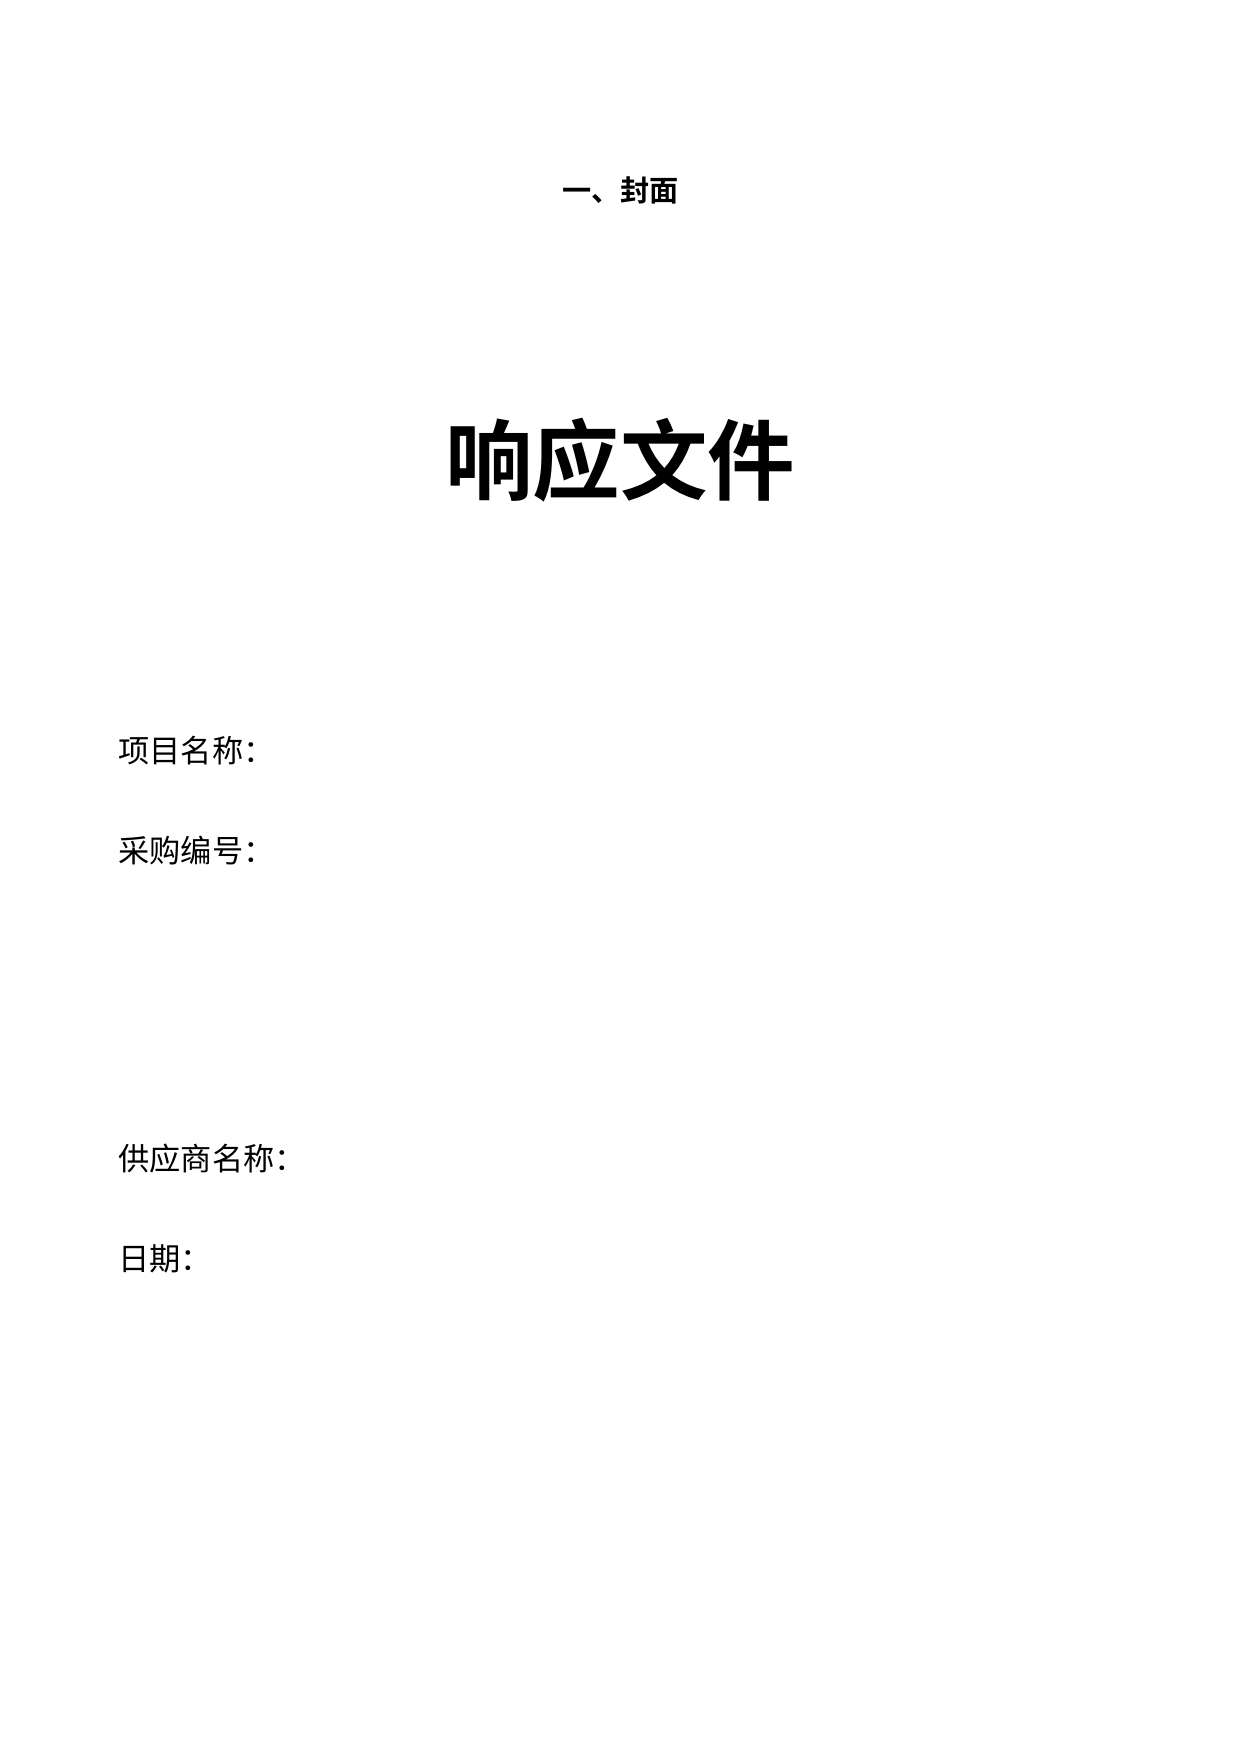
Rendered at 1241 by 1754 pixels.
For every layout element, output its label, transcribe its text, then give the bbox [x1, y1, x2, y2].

text 项目名称： [118, 716, 1122, 781]
text 供应商名称： [118, 1124, 1122, 1189]
subtitle 一、封面 [118, 157, 1122, 222]
text 响应文件 [118, 390, 1122, 520]
text 日期： [118, 1224, 1122, 1289]
text 采购编号： [118, 817, 1122, 882]
